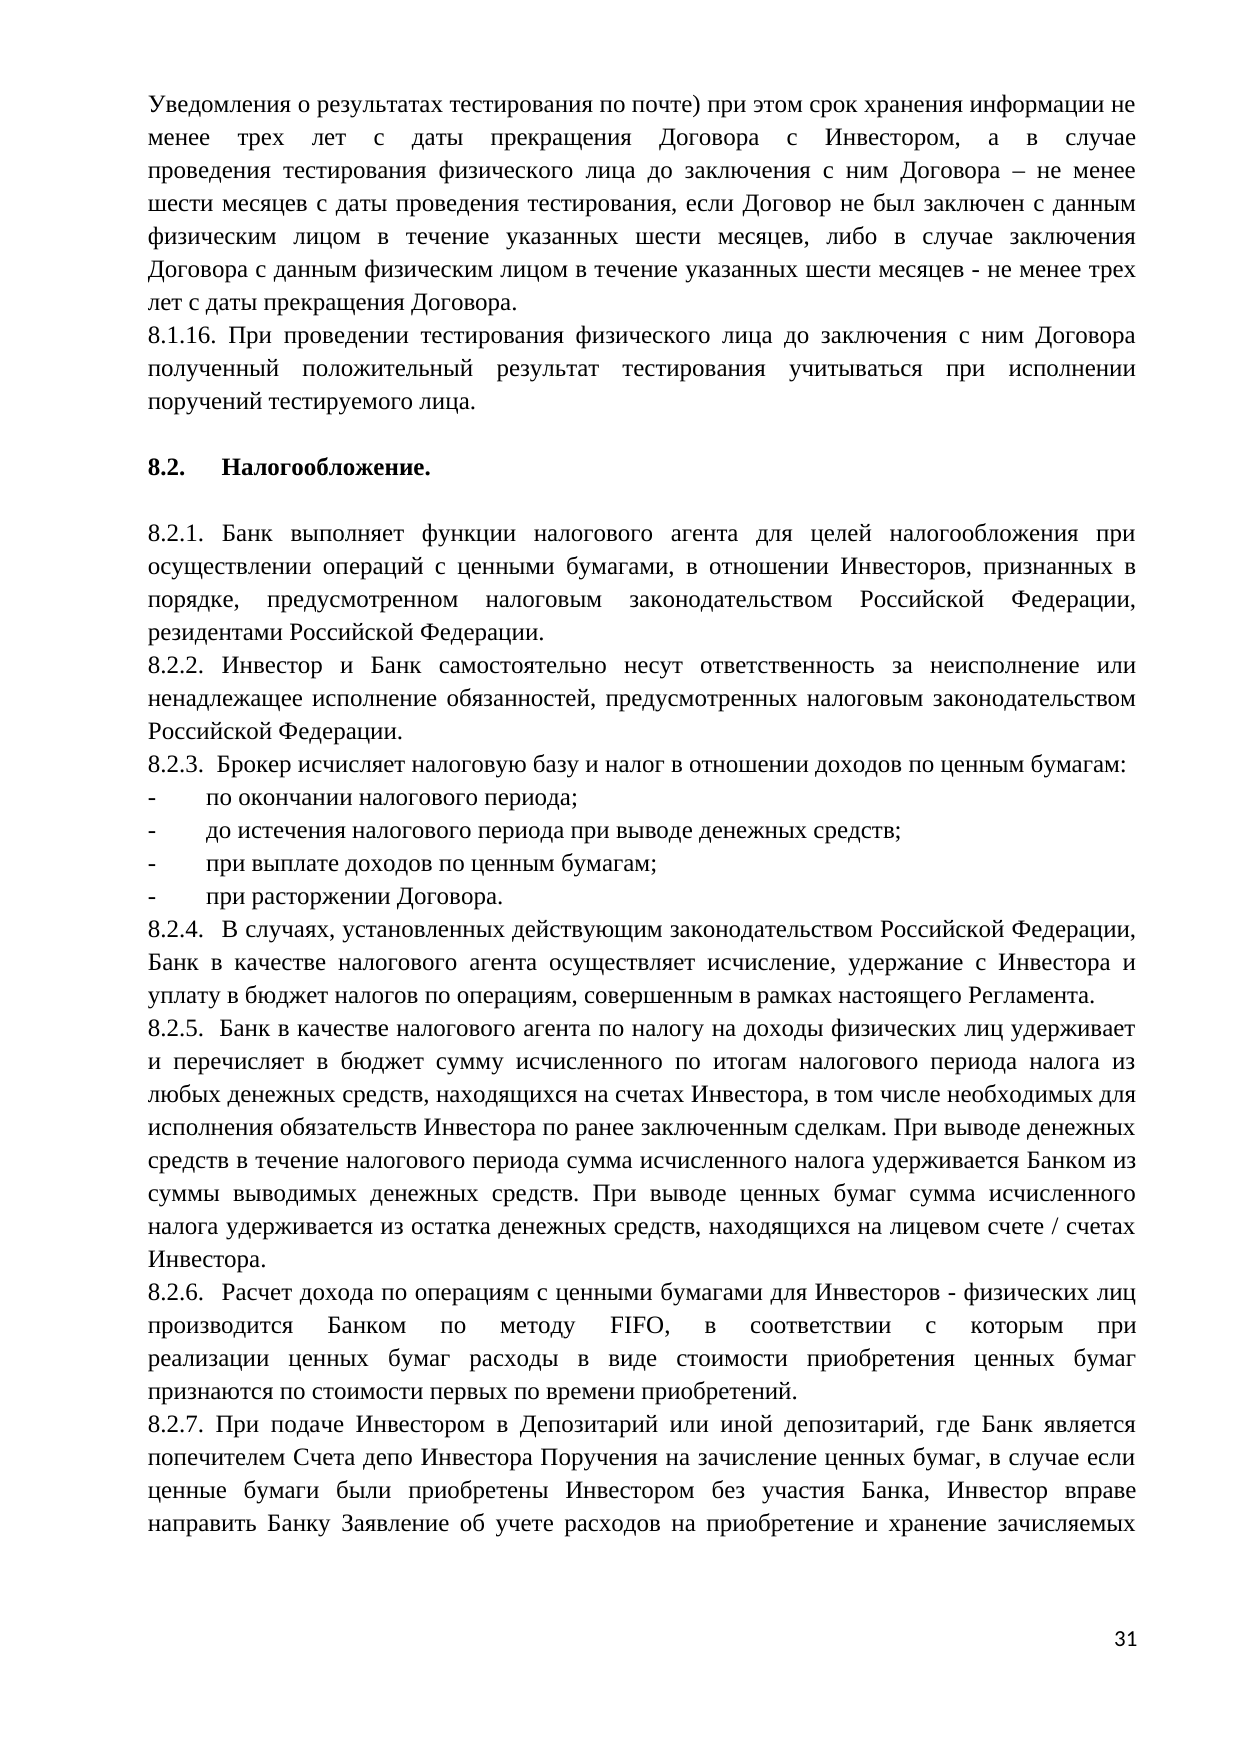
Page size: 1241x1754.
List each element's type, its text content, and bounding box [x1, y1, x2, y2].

text 8.2.4. В случаях, установленных действующим законодательством Российской Федерации, Банк в качестве налогового агента осуществляет исчисление, удержание с Инвестора и уплату в бюджет налогов по операциям, совершенным в рамках настоящего Регламента. [148, 914, 1137, 1009]
text 8.2. Налогообложение. [148, 452, 1137, 481]
text 8.2.2. Инвестор и Банк самостоятельно несут ответственность за неисполнение или ненадлежащее исполнение обязанностей, предусмотренных налоговым законодательством Российской Федерации. [148, 650, 1137, 745]
text - по окончании налогового периода; [148, 782, 1137, 811]
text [148, 1409, 1137, 1537]
text - при расторжении Договора. [148, 881, 1137, 910]
text - до истечения налогового периода при выводе денежных средств; [148, 815, 1137, 844]
text 8.1.16. При проведении тестирования физического лица до заключения с ним Договора полученный положительный результат тестирования учитываться при исполнении поручений тестируемого лица. [148, 320, 1137, 414]
text 8.2.5. Банк в качестве налогового агента по налогу на доходы физических лиц удерживает и перечисляет в бюджет сумму исчисленного по итогам налогового периода налога из любых денежных средств, находящихся на счетах Инвестора, в том числе необходимых для исполнения обязательств Инвестора по ранее заключенным сделкам. При выводе денежных средств в течение налогового периода сумма исчисленного налога удерживается Банком из суммы выводимых денежных средств. При выводе ценных бумаг сумма исчисленного налога удерживается из остатка денежных средств, находящихся на лицевом счете / счетах Инвестора. [148, 1013, 1137, 1273]
text - при выплате доходов по ценным бумагам; [148, 848, 1137, 877]
text 8.2.6. Расчет дохода по операциям с ценными бумагами для Инвесторов - физических лиц производится Банком по методу FIFO, в соответствии с которым при реализации ценных бумаг расходы в виде стоимости приобретения ценных бумаг признаются по стоимости первых по времени приобретений. [148, 1277, 1137, 1405]
text 8.2.3. Брокер исчисляет налоговую базу и налог в отношении доходов по ценным бумагам: [148, 749, 1137, 778]
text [148, 89, 1137, 316]
text 8.2.1. Банк выполняет функции налогового агента для целей налогообложения при осуществлении операций с ценными бумагами, в отношении Инвесторов, признанных в порядке, предусмотренном налоговым законодательством Российской Федерации, резидентами Российской Федерации. [148, 518, 1137, 646]
